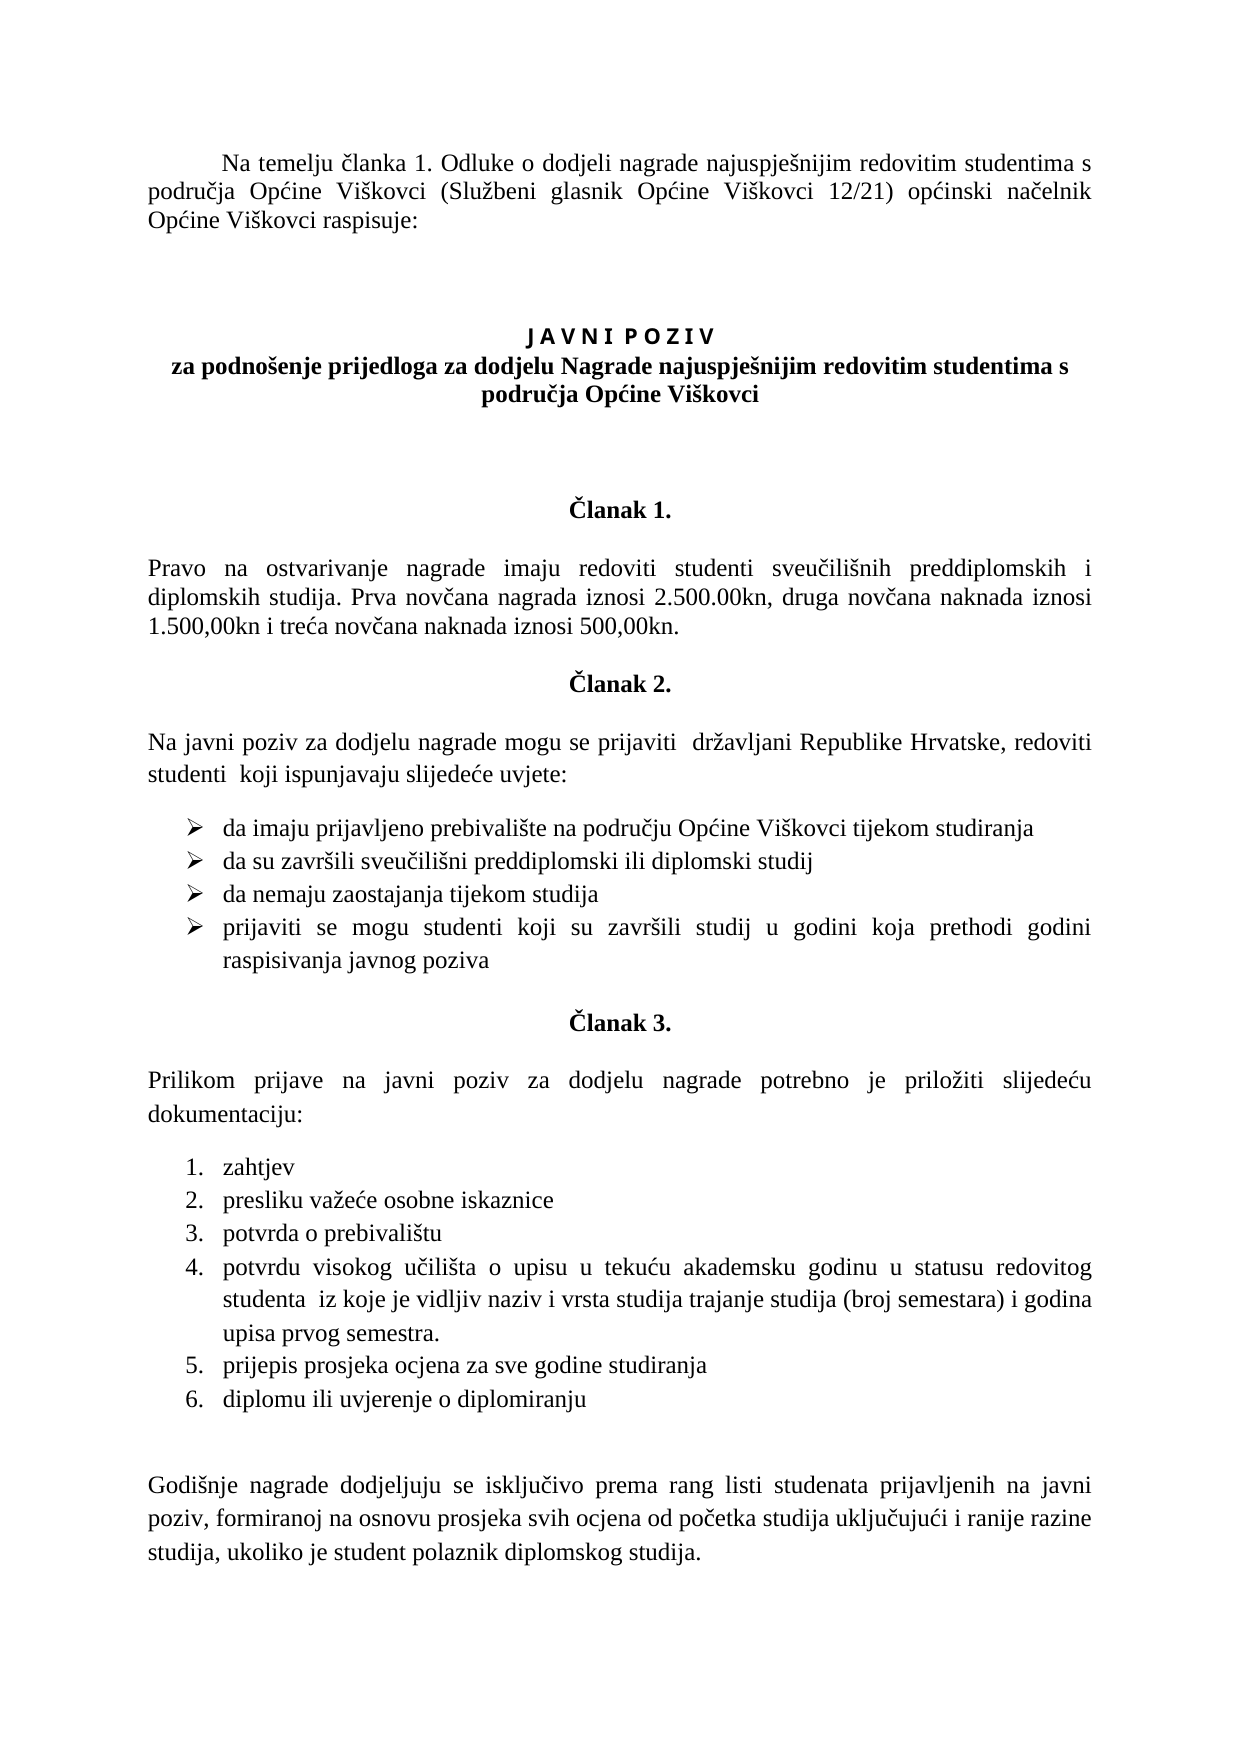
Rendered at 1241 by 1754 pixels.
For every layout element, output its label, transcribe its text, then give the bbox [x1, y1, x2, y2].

list da nemaju zaostajanja tijekom studija [185, 879, 1093, 908]
list prijepis prosjeka ocjena za sve godine studiranja [185, 1351, 1093, 1379]
list potvrda o prebivalištu [185, 1218, 1093, 1247]
list da imaju prijavljeno prebivalište na području Općine Viškovci tijekom studiranja [185, 813, 1093, 842]
text Članak 2. [148, 669, 1093, 697]
text za podnošenje prijedloga za dodjelu Nagrade najuspješnijim redovitim studentima s područja Općine Viškovci [148, 351, 1093, 408]
list potvrdu visokog učilišta o upisu u tekuću akademsku godinu u statusu redovitog studenta iz koje je vidljiv naziv i vrsta studija trajanje studija (broj semestara) i godina upisa prvog semestra. [185, 1252, 1093, 1346]
text Na javni poziv za dodjelu nagrade mogu se prijaviti državljani Republike Hrvatske, redoviti studenti koji ispunjavaju slijedeće uvjete: [148, 727, 1093, 788]
text Članak 1. [148, 495, 1093, 524]
text Pravo na ostvarivanje nagrade imaju redoviti studenti sveučilišnih preddiplomskih i diplomskih studija. Prva novčana nagrada iznosi 2.500.00kn, druga novčana naknada iznosi 1.500,00kn i treća novčana naknada iznosi 500,00kn. [148, 553, 1093, 639]
text J A V N I P O Z I V [148, 321, 1093, 351]
list presliku važeće osobne iskaznice [185, 1186, 1093, 1214]
list prijaviti se mogu studenti koji su završili studij u godini koja prethodi godini raspisivanja javnog poziva [185, 912, 1093, 974]
list diplomu ili uvjerenje o diplomiranju [185, 1384, 1093, 1412]
text Godišnje nagrade dodjeljuju se isključivo prema rang listi studenata prijavljenih na javni poziv, formiranoj na osnovu prosjeka svih ocjena od početka studija uključujući i ranije razine studija, ukoliko je student polaznik diplomskog studija. [148, 1471, 1093, 1565]
text Na temelju članka 1. Odluke o dodjeli nagrade najuspješnijim redovitim studentima s područja Općine Viškovci (Službeni glasnik Općine Viškovci 12/21) općinski načelnik Općine Viškovci raspisuje: [148, 148, 1093, 234]
list zahtjev [185, 1152, 1093, 1181]
text Prilikom prijave na javni poziv za dodjelu nagrade potrebno je priložiti slijedeću dokumentaciju: [148, 1066, 1093, 1127]
list da su završili sveučilišni preddiplomski ili diplomski studij [185, 846, 1093, 875]
text Članak 3. [148, 1008, 1093, 1036]
